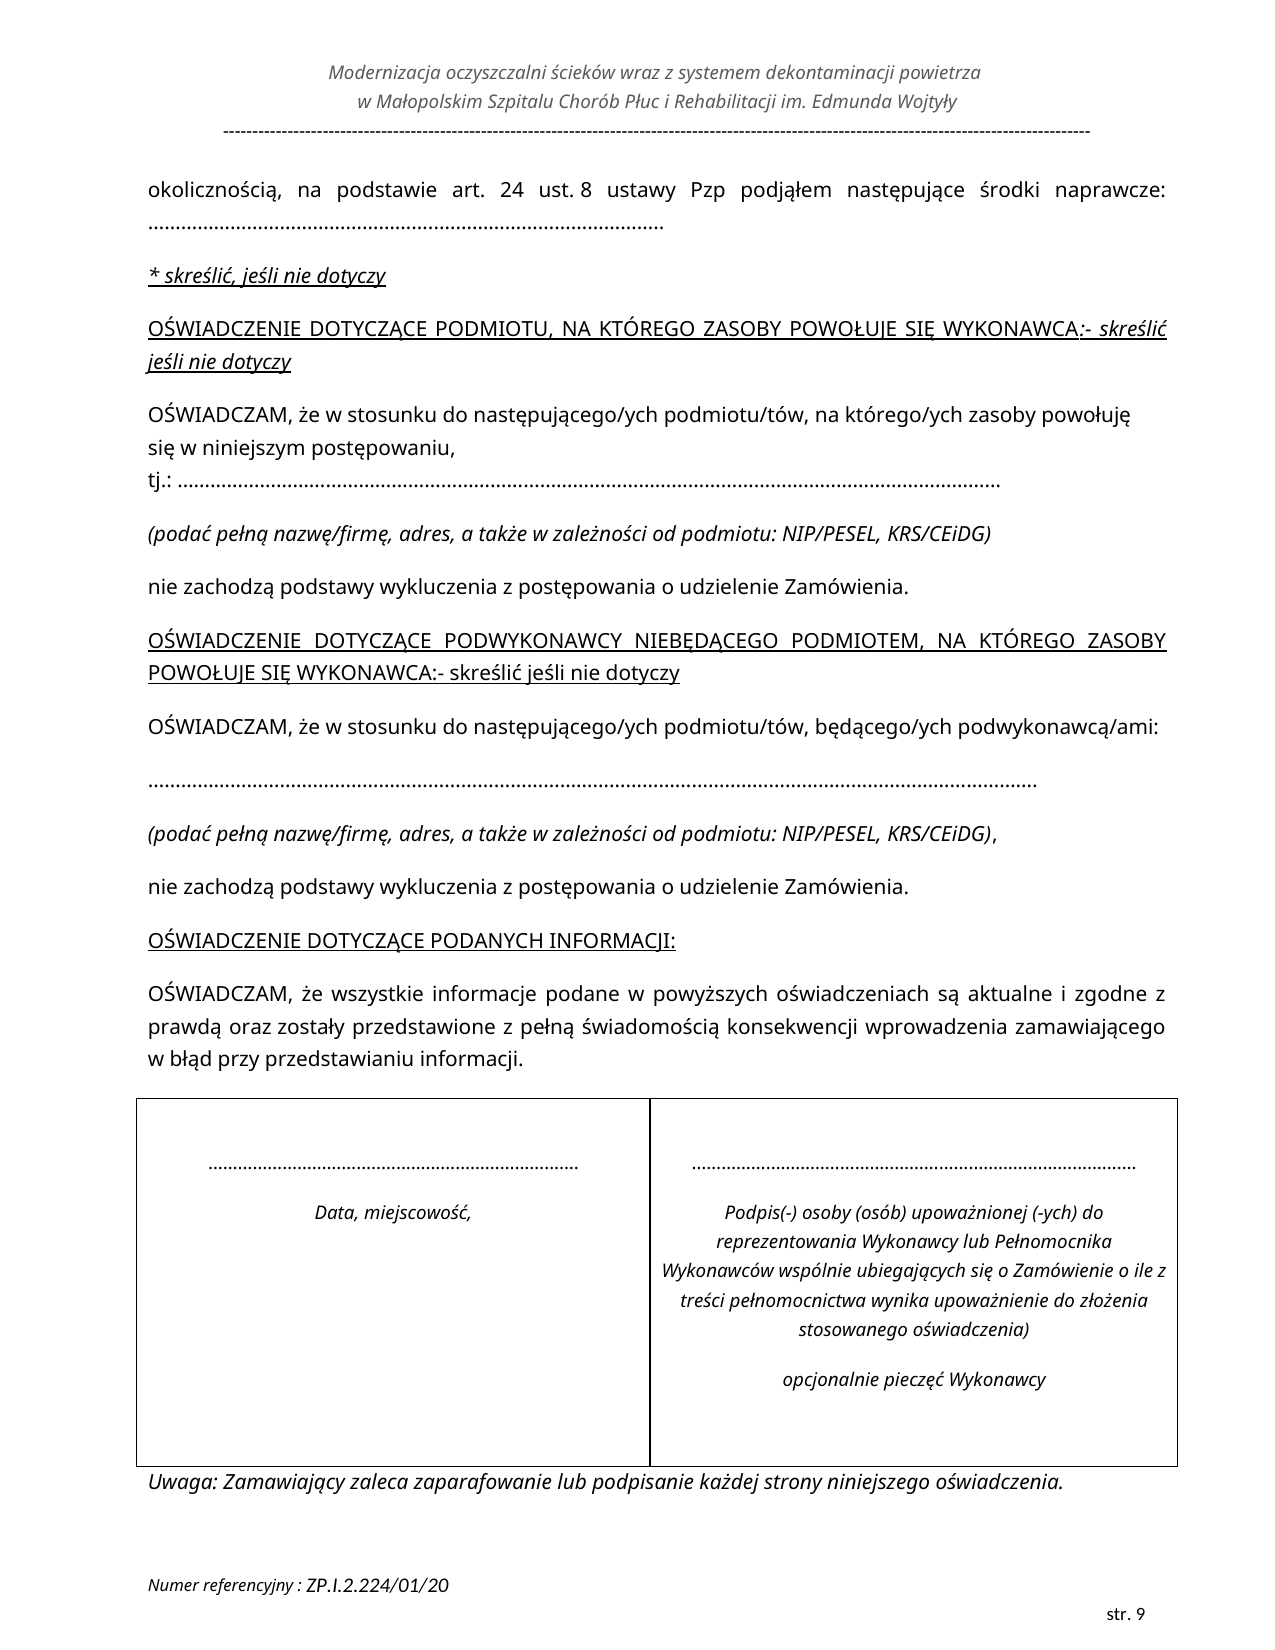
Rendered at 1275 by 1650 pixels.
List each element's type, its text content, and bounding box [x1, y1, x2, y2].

text OŚWIADCZENIE DOTYCZĄCE PODANYCH INFORMACJI: [148, 926, 1167, 954]
text (podać pełną nazwę/firmę, adres, a także w zależności od podmiotu: NIP/PESEL, KRS/CEiDG) [148, 519, 1167, 547]
text ……………………………………………………………………………………………..………………………………………………. [148, 765, 1167, 794]
text * skreślić, jeśli nie dotyczy [148, 261, 1167, 289]
text OŚWIADCZAM, że w stosunku do następującego/ych podmiotu/tów, na którego/ych zasoby powołuję się w niniejszym postępowaniu, tj.: …………………………………………………………………………………………………………………………………… [148, 400, 1167, 494]
text OŚWIADCZAM, że wszystkie informacje podane w powyższych oświadczeniach są aktualne i zgodne z prawdą oraz zostały przedstawione z pełną świadomością konsekwencji wprowadzenia zamawiającego w błąd przy przedstawianiu informacji. [148, 979, 1167, 1073]
text OŚWIADCZENIE DOTYCZĄCE PODMIOTU, NA KTÓREGO ZASOBY POWOŁUJE SIĘ WYKONAWCA:- skreślić jeśli nie dotyczy [148, 339, 1167, 375]
text (podać pełną nazwę/firmę, adres, a także w zależności od podmiotu: NIP/PESEL, KRS/CEiDG), [148, 819, 1167, 847]
table_header ……………………………..…………………………………. Data, miejscowość, [137, 1099, 649, 1466]
text OŚWIADCZENIE DOTYCZĄCE PODMIOTU, NA KTÓREGO ZASOBY POWOŁUJE SIĘ WYKONAWCA:- skreślić jeśli nie dotyczy [148, 314, 1167, 338]
text nie zachodzą podstawy wykluczenia z postępowania o udzielenie Zamówienia. [148, 572, 1167, 601]
text OŚWIADCZENIE DOTYCZĄCE PODWYKONAWCY NIEBĘDĄCEGO PODMIOTEM, NA KTÓREGO ZASOBY POWOŁUJE SIĘ WYKONAWCA:- skreślić jeśli nie dotyczy [148, 626, 1167, 650]
table_header …………………………………..…………………………………………. Podpis(-) osoby (osób) upoważnionej (-ych) do reprezentowania Wykonawcy lub Pełnomocnika Wykonawców wspólnie ubiegających się o Zamówienie o ile z treści pełnomocnictwa wynika upoważnienie do złożenia stosowanego oświadczenia) opcjonalnie pieczęć Wykonawcy [651, 1099, 1177, 1466]
text Uwaga: Zamawiający zaleca zaparafowanie lub podpisanie każdej strony niniejszego oświadczenia. [148, 1467, 1167, 1495]
text OŚWIADCZAM, że w stosunku do następującego/ych podmiotu/tów, będącego/ych podwykonawcą/ami: [148, 712, 1167, 740]
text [148, 175, 1167, 236]
text nie zachodzą podstawy wykluczenia z postępowania o udzielenie Zamówienia. [148, 872, 1167, 901]
text OŚWIADCZENIE DOTYCZĄCE PODWYKONAWCY NIEBĘDĄCEGO PODMIOTEM, NA KTÓREGO ZASOBY POWOŁUJE SIĘ WYKONAWCA:- skreślić jeśli nie dotyczy [148, 652, 1167, 687]
